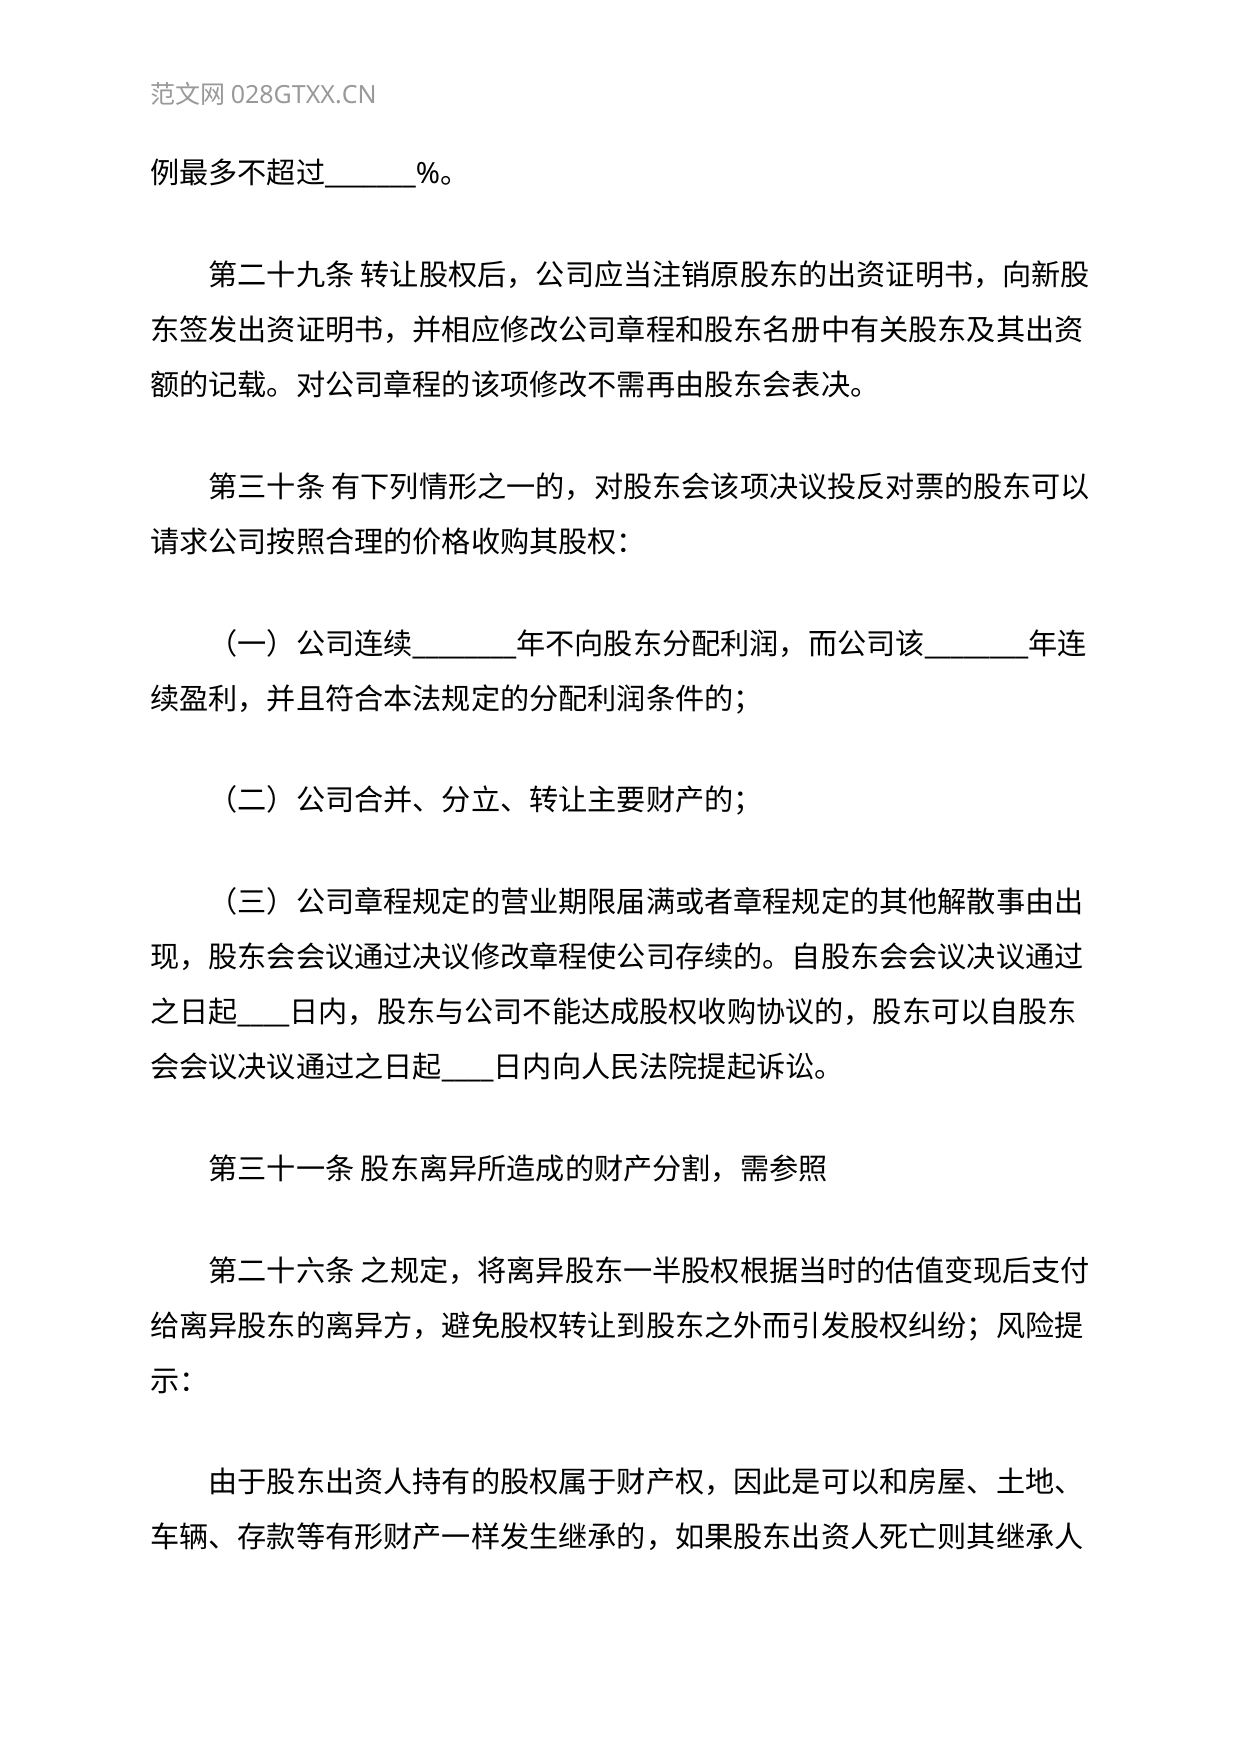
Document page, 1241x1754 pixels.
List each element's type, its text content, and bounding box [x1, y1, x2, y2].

text 第二十六条 之规定，将离异股东一半股权根据当时的估值变现后支付给离异股东的离异方，避免股权转让到股东之外而引发股权纠纷；风险提示： [150, 1247, 1090, 1399]
text 第三十条 有下列情形之一的，对股东会该项决议投反对票的股东可以请求公司按照合理的价格收购其股权： [150, 463, 1090, 561]
text （一）公司连续________年不向股东分配利润，而公司该________年连续盈利，并且符合本法规定的分配利润条件的； [150, 620, 1090, 717]
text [150, 1459, 1090, 1556]
text 第三十一条 股东离异所造成的财产分割，需参照 [150, 1146, 1090, 1188]
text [150, 150, 1090, 192]
text （三）公司章程规定的营业期限届满或者章程规定的其他解散事由出现，股东会会议通过决议修改章程使公司存续的。自股东会会议决议通过之日起____日内，股东与公司不能达成股权收购协议的，股东可以自股东会会议决议通过之日起____日内向人民法院提起诉讼。 [150, 879, 1090, 1086]
text （二）公司合并、分立、转让主要财产的； [150, 777, 1090, 819]
text 第二十九条 转让股权后，公司应当注销原股东的出资证明书，向新股东签发出资证明书，并相应修改公司章程和股东名册中有关股东及其出资额的记载。对公司章程的该项修改不需再由股东会表决。 [150, 252, 1090, 404]
